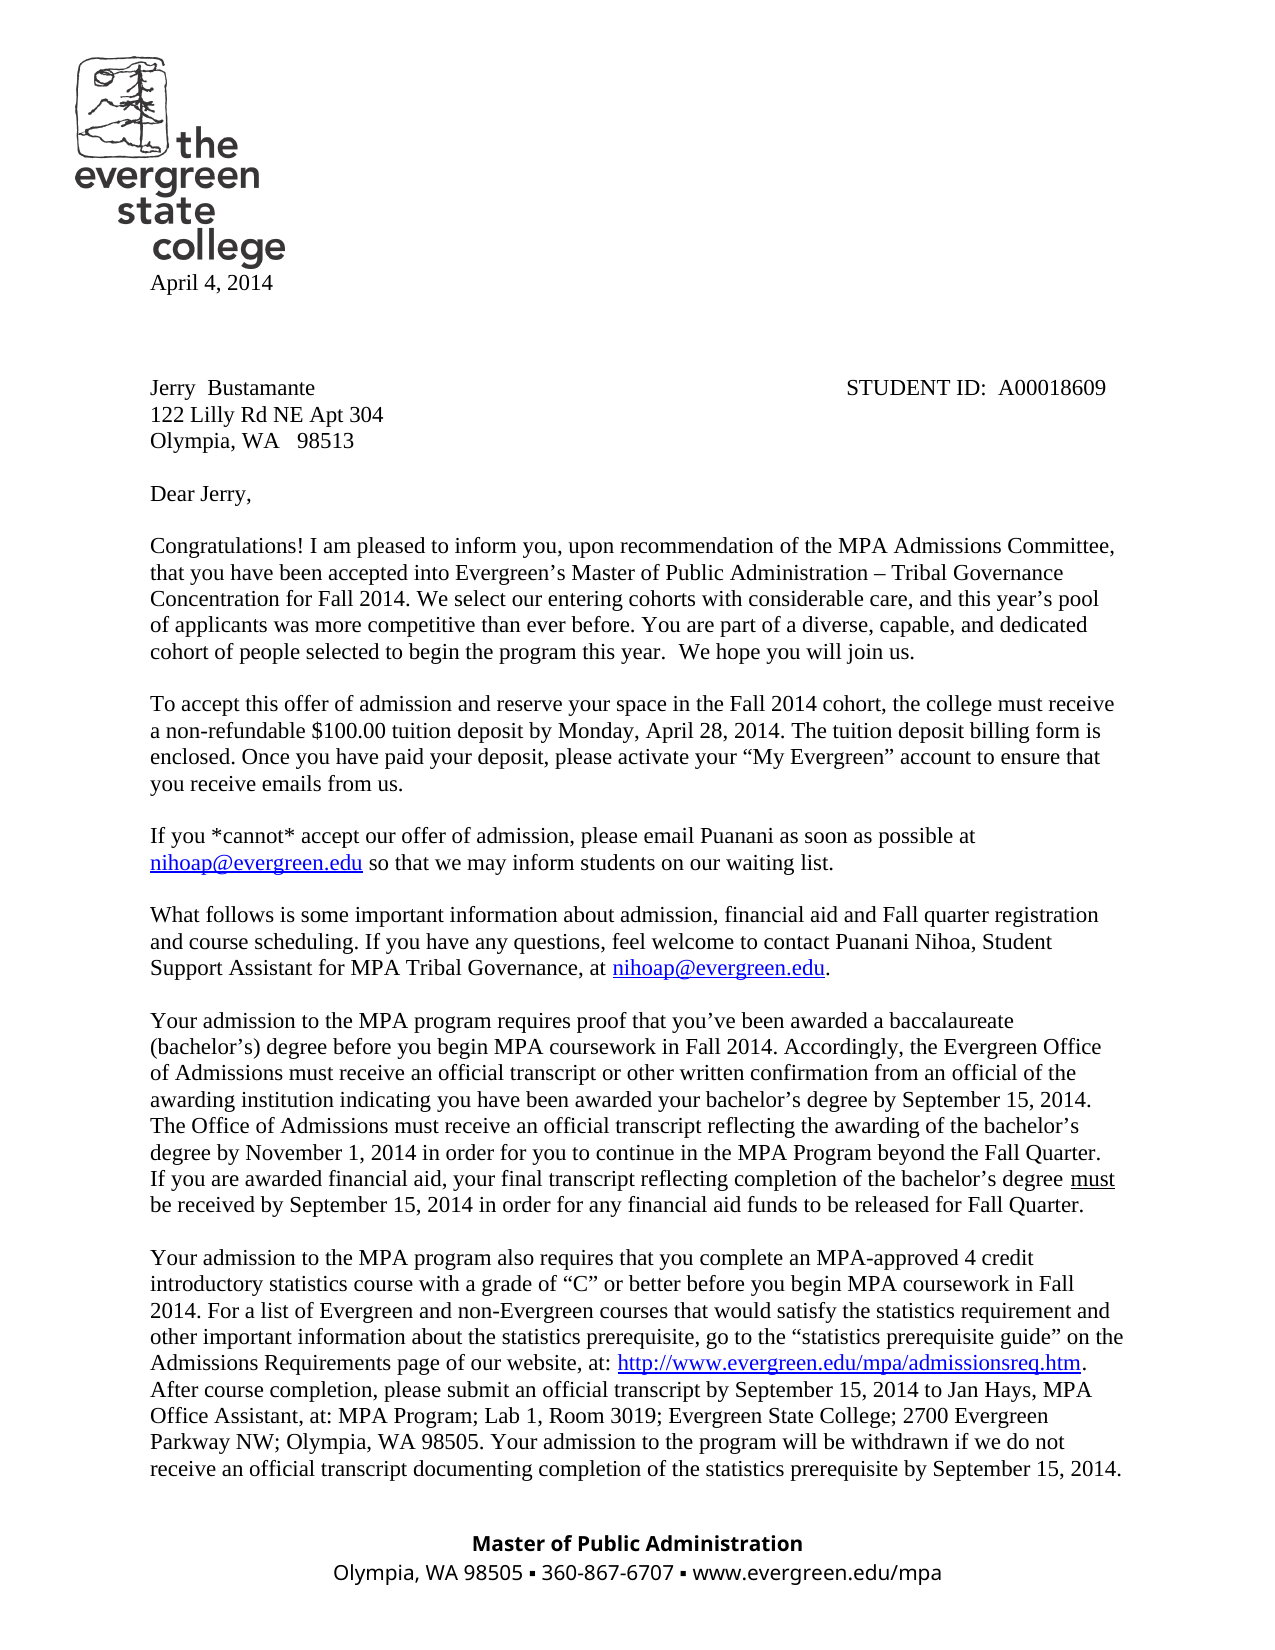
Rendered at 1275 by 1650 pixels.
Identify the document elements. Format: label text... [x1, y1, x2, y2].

text To accept this offer of admission and reserve your space in the Fall 2014 cohort, the college must receive a non-refundable $100.00 tuition deposit by Monday, April 28, 2014. The tuition deposit billing form is enclosed. Once you have paid your deposit, please activate your “My Evergreen” account to ensure that you receive emails from us. [150, 691, 1125, 796]
text 122 Lilly Rd NE Apt 304 [150, 401, 1125, 427]
picture [75, 56, 285, 269]
text April 4, 2014 [150, 269, 1125, 295]
text What follows is some important information about admission, financial aid and Fall quarter registration and course scheduling. If you have any questions, feel welcome to contact Puanani Nihoa, Student Support Assistant for MPA Tribal Governance, at nihoap@evergreen.edu. [150, 901, 1125, 980]
text Jerry Bustamante STUDENT ID: A00018609 [150, 374, 1125, 401]
text Your admission to the MPA program requires proof that you’ve been awarded a baccalaureate (bachelor’s) degree before you begin MPA coursework in Fall 2014. Accordingly, the Evergreen Office of Admissions must receive an official transcript or other written confirmation from an official of the awarding institution indicating you have been awarded your bachelor’s degree by September 15, 2014. The Office of Admissions must receive an official transcript reflecting the awarding of the bachelor’s degree by November 1, 2014 in order for you to continue in the MPA Program beyond the Fall Quarter. If you are awarded financial aid, your final transcript reflecting completion of the bachelor’s degree must be received by September 15, 2014 in order for any financial aid funds to be released for Fall Quarter. [150, 1007, 1125, 1218]
text Your admission to the MPA program also requires that you complete an MPA-approved 4 credit introductory statistics course with a grade of “C” or better before you begin MPA coursework in Fall 2014. For a list of Evergreen and non-Evergreen courses that would satisfy the statistics requirement and other important information about the statistics prerequisite, go to the “statistics prerequisite guide” on the Admissions Requirements page of our website, at: http://www.evergreen.edu/mpa/admissionsreq.htm. After course completion, please submit an official transcript by September 15, 2014 to Jan Hays, MPA Office Assistant, at: MPA Program; Lab 1, Room 3019; Evergreen State College; 2700 Evergreen Parkway NW; Olympia, WA 98505. Your admission to the program will be withdrawn if we do not receive an official transcript documenting completion of the statistics prerequisite by September 15, 2014. [150, 1244, 1125, 1481]
text Dear Jerry, [150, 480, 1125, 506]
text If you *cannot* accept our offer of admission, please email Puanani as soon as possible at nihoap@evergreen.edu so that we may inform students on our waiting list. [150, 822, 1125, 875]
text Congratulations! I am pleased to inform you, upon recommendation of the MPA Admissions Committee, that you have been accepted into Evergreen’s Master of Public Administration – Tribal Governance Concentration for Fall 2014. We select our entering cohorts with considerable care, and this year’s pool of applicants was more competitive than ever before. You are part of a diverse, capable, and dedicated cohort of people selected to begin the program this year. We hope you will join us. [150, 532, 1125, 664]
